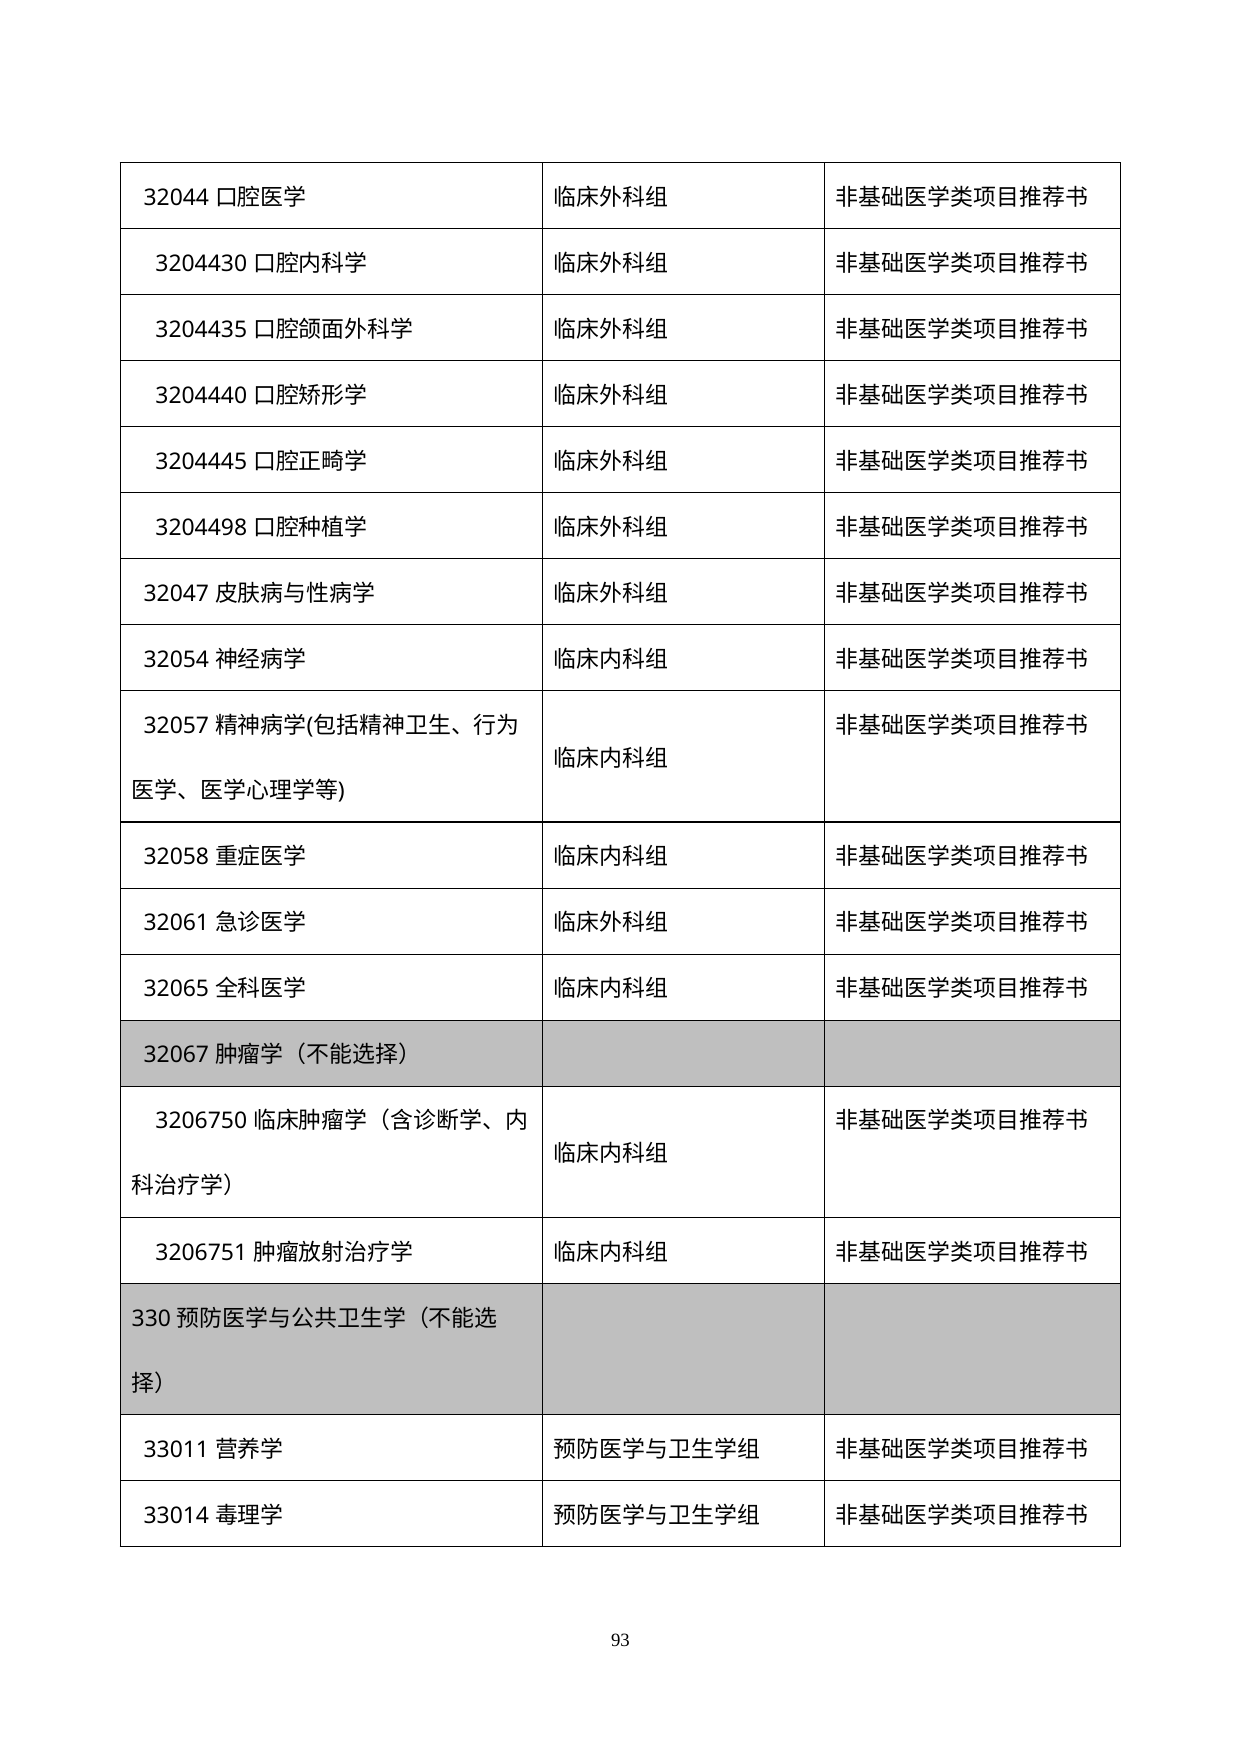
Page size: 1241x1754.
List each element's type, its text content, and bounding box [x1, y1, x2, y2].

table_cell 32054 神经病学 [121, 625, 542, 690]
table_cell 临床内科组 [543, 1087, 824, 1217]
table_cell 预防医学与卫生学组 [543, 1481, 824, 1546]
table_cell 3204435 口腔颌面外科学 [121, 295, 542, 360]
table_cell 32058 重症医学 [121, 823, 542, 887]
table_cell 非基础医学类项目推荐书 [825, 295, 1120, 360]
table_cell 非基础医学类项目推荐书 [825, 361, 1120, 426]
table_cell 32057 精神病学(包括精神卫生、行为医学、医学心理学等) [121, 691, 542, 821]
table_cell 3206751 肿瘤放射治疗学 [121, 1218, 542, 1283]
table_cell 临床外科组 [543, 427, 824, 492]
table_cell 非基础医学类项目推荐书 [825, 691, 1120, 821]
table_cell [825, 1021, 1120, 1086]
table_cell 临床外科组 [543, 493, 824, 558]
table_cell 临床内科组 [543, 691, 824, 821]
table_cell 非基础医学类项目推荐书 [825, 163, 1120, 228]
table_cell 33014 毒理学 [121, 1481, 542, 1546]
table_cell 330 预防医学与公共卫生学（不能选择） [121, 1284, 542, 1414]
table_cell 3206750 临床肿瘤学（含诊断学、内科治疗学） [121, 1087, 542, 1217]
table_cell 临床内科组 [543, 625, 824, 690]
table_cell 32065 全科医学 [121, 955, 542, 1019]
table_cell 非基础医学类项目推荐书 [825, 625, 1120, 690]
table_cell 临床外科组 [543, 361, 824, 426]
table_cell 3204440 口腔矫形学 [121, 361, 542, 426]
table_cell 非基础医学类项目推荐书 [825, 1415, 1120, 1480]
table_cell [825, 1284, 1120, 1414]
table_cell 非基础医学类项目推荐书 [825, 229, 1120, 294]
table_cell 32061 急诊医学 [121, 889, 542, 953]
table_cell 临床外科组 [543, 163, 824, 228]
table_cell 非基础医学类项目推荐书 [825, 955, 1120, 1019]
table_cell 32067 肿瘤学（不能选择） [121, 1021, 542, 1086]
table_cell 非基础医学类项目推荐书 [825, 1218, 1120, 1283]
table_cell 临床内科组 [543, 1218, 824, 1283]
table_cell 32047 皮肤病与性病学 [121, 559, 542, 624]
table_cell 3204498 口腔种植学 [121, 493, 542, 558]
table_cell 临床外科组 [543, 889, 824, 953]
table_cell 32044 口腔医学 [121, 163, 542, 228]
table_cell [543, 1284, 824, 1414]
table_cell 临床外科组 [543, 229, 824, 294]
table_cell 非基础医学类项目推荐书 [825, 559, 1120, 624]
table_cell 3204445 口腔正畸学 [121, 427, 542, 492]
table_cell 33011 营养学 [121, 1415, 542, 1480]
table_cell 非基础医学类项目推荐书 [825, 1087, 1120, 1217]
table_cell 临床外科组 [543, 295, 824, 360]
table_cell [543, 1021, 824, 1086]
table_cell 预防医学与卫生学组 [543, 1415, 824, 1480]
table_cell 非基础医学类项目推荐书 [825, 823, 1120, 887]
table_cell 临床内科组 [543, 955, 824, 1019]
table_cell 非基础医学类项目推荐书 [825, 427, 1120, 492]
table_cell 非基础医学类项目推荐书 [825, 889, 1120, 953]
table_cell 临床内科组 [543, 823, 824, 887]
table_cell 非基础医学类项目推荐书 [825, 1481, 1120, 1546]
table_cell 非基础医学类项目推荐书 [825, 493, 1120, 558]
table_cell 临床外科组 [543, 559, 824, 624]
table_cell 3204430 口腔内科学 [121, 229, 542, 294]
